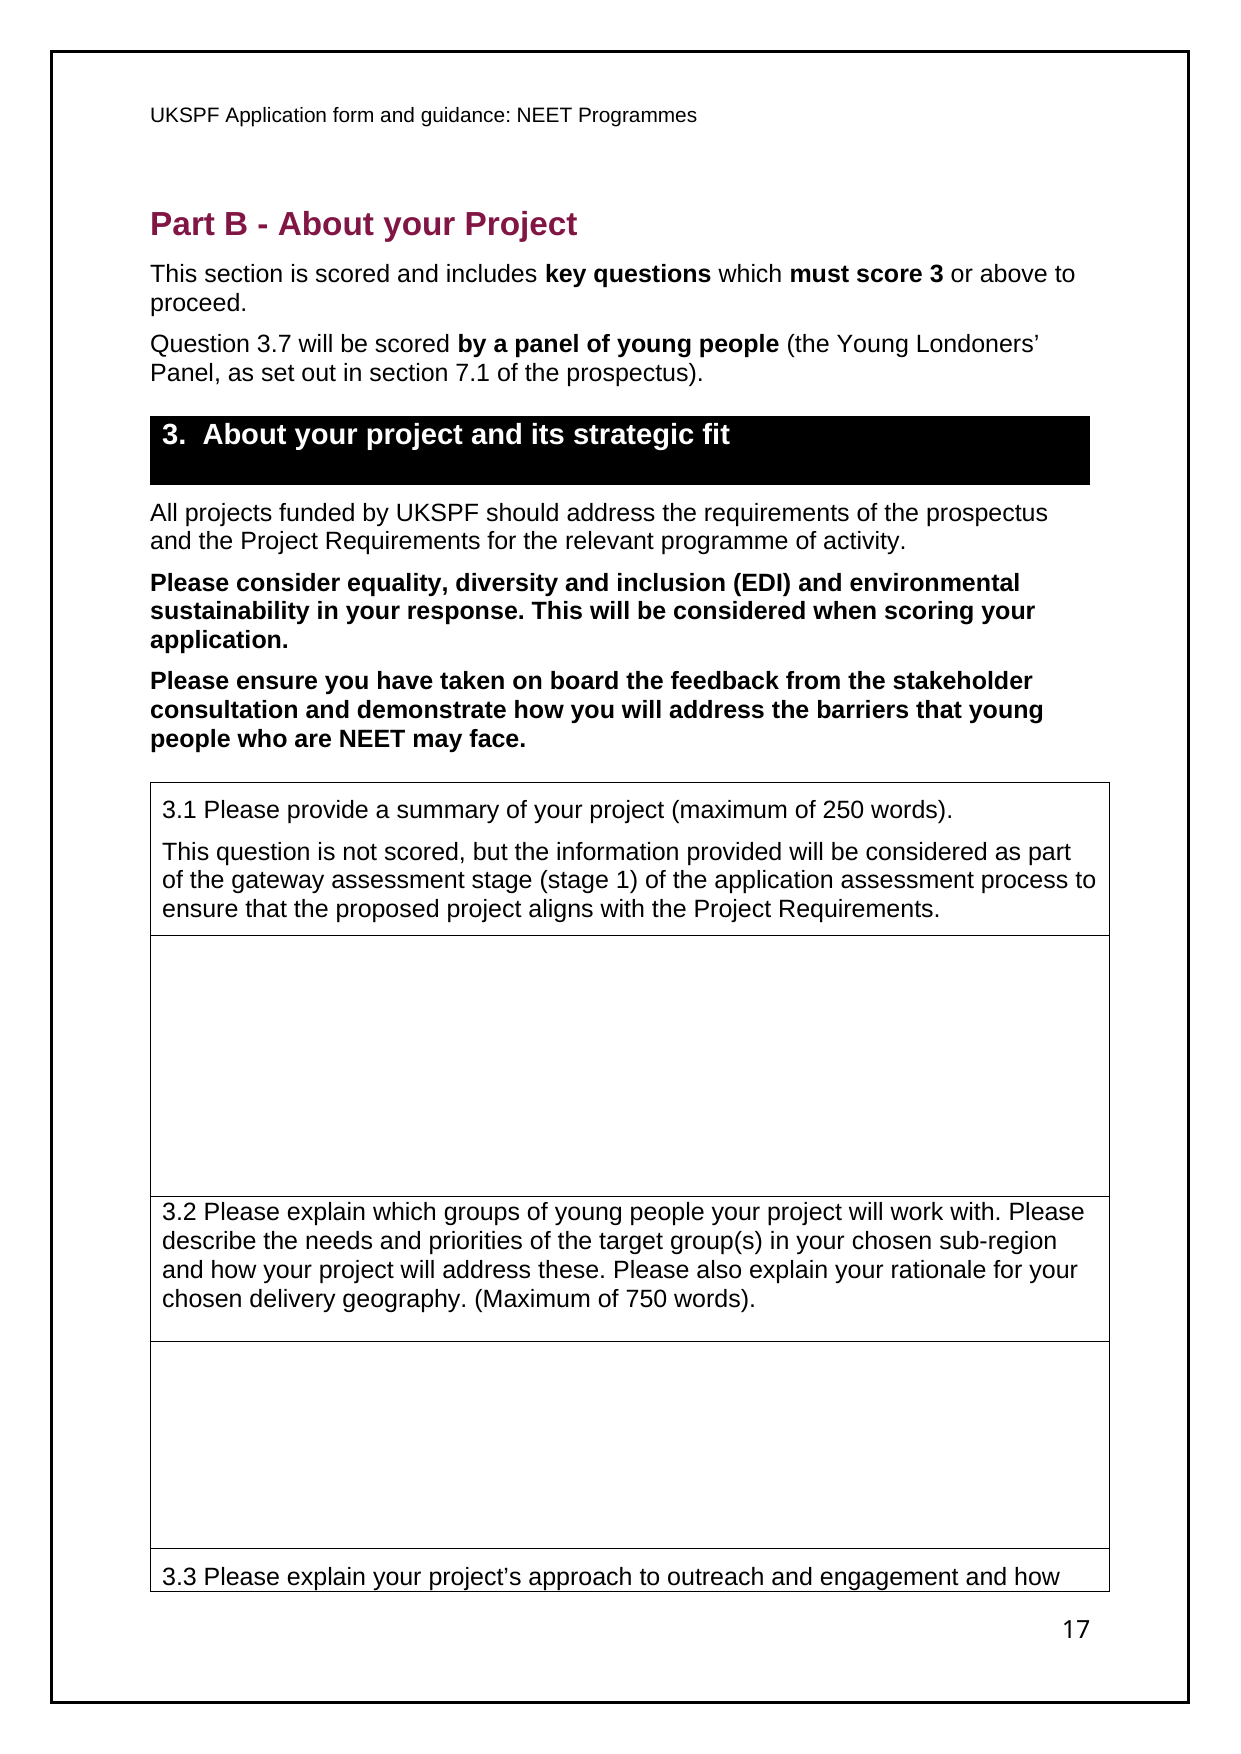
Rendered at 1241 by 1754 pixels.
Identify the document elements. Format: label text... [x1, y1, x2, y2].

subtitle Part B - About your Project [150, 204, 1090, 243]
text This section is scored and includes key questions which must score 3 or above to proceed. [150, 259, 1090, 317]
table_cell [151, 1549, 1109, 1591]
table_header 3.1 Please provide a summary of your project (maximum of 250 words). This question is not scored, but the information provided will be considered as part of the gateway assessment stage (stage 1) of the application assessment process to ensure that the proposed project aligns with the Project Requirements. [151, 783, 1109, 935]
table_cell [151, 1342, 1109, 1548]
table_cell 3.2 Please explain which groups of young people your project will work with. Please describe the needs and priorities of the target group(s) in your chosen sub-region and how your project will address these. Please also explain your rationale for your chosen delivery geography. (Maximum of 750 words). [151, 1197, 1109, 1341]
text Please ensure you have taken on board the feedback from the stakeholder consultation and demonstrate how you will address the barriers that young people who are NEET may face. [150, 666, 1090, 752]
text All projects funded by UKSPF should address the requirements of the prospectus and the Project Requirements for the relevant programme of activity. [150, 497, 1090, 555]
text Question 3.7 will be scored by a panel of young people (the Young Londoners’ Panel, as set out in section 7.1 of the prospectus). [150, 329, 1090, 387]
table_cell [151, 936, 1109, 1196]
table_header 3. About your project and its strategic fit [151, 417, 1089, 484]
text Please consider equality, diversity and inclusion (EDI) and environmental sustainability in your response. This will be considered when scoring your application. [150, 567, 1090, 654]
